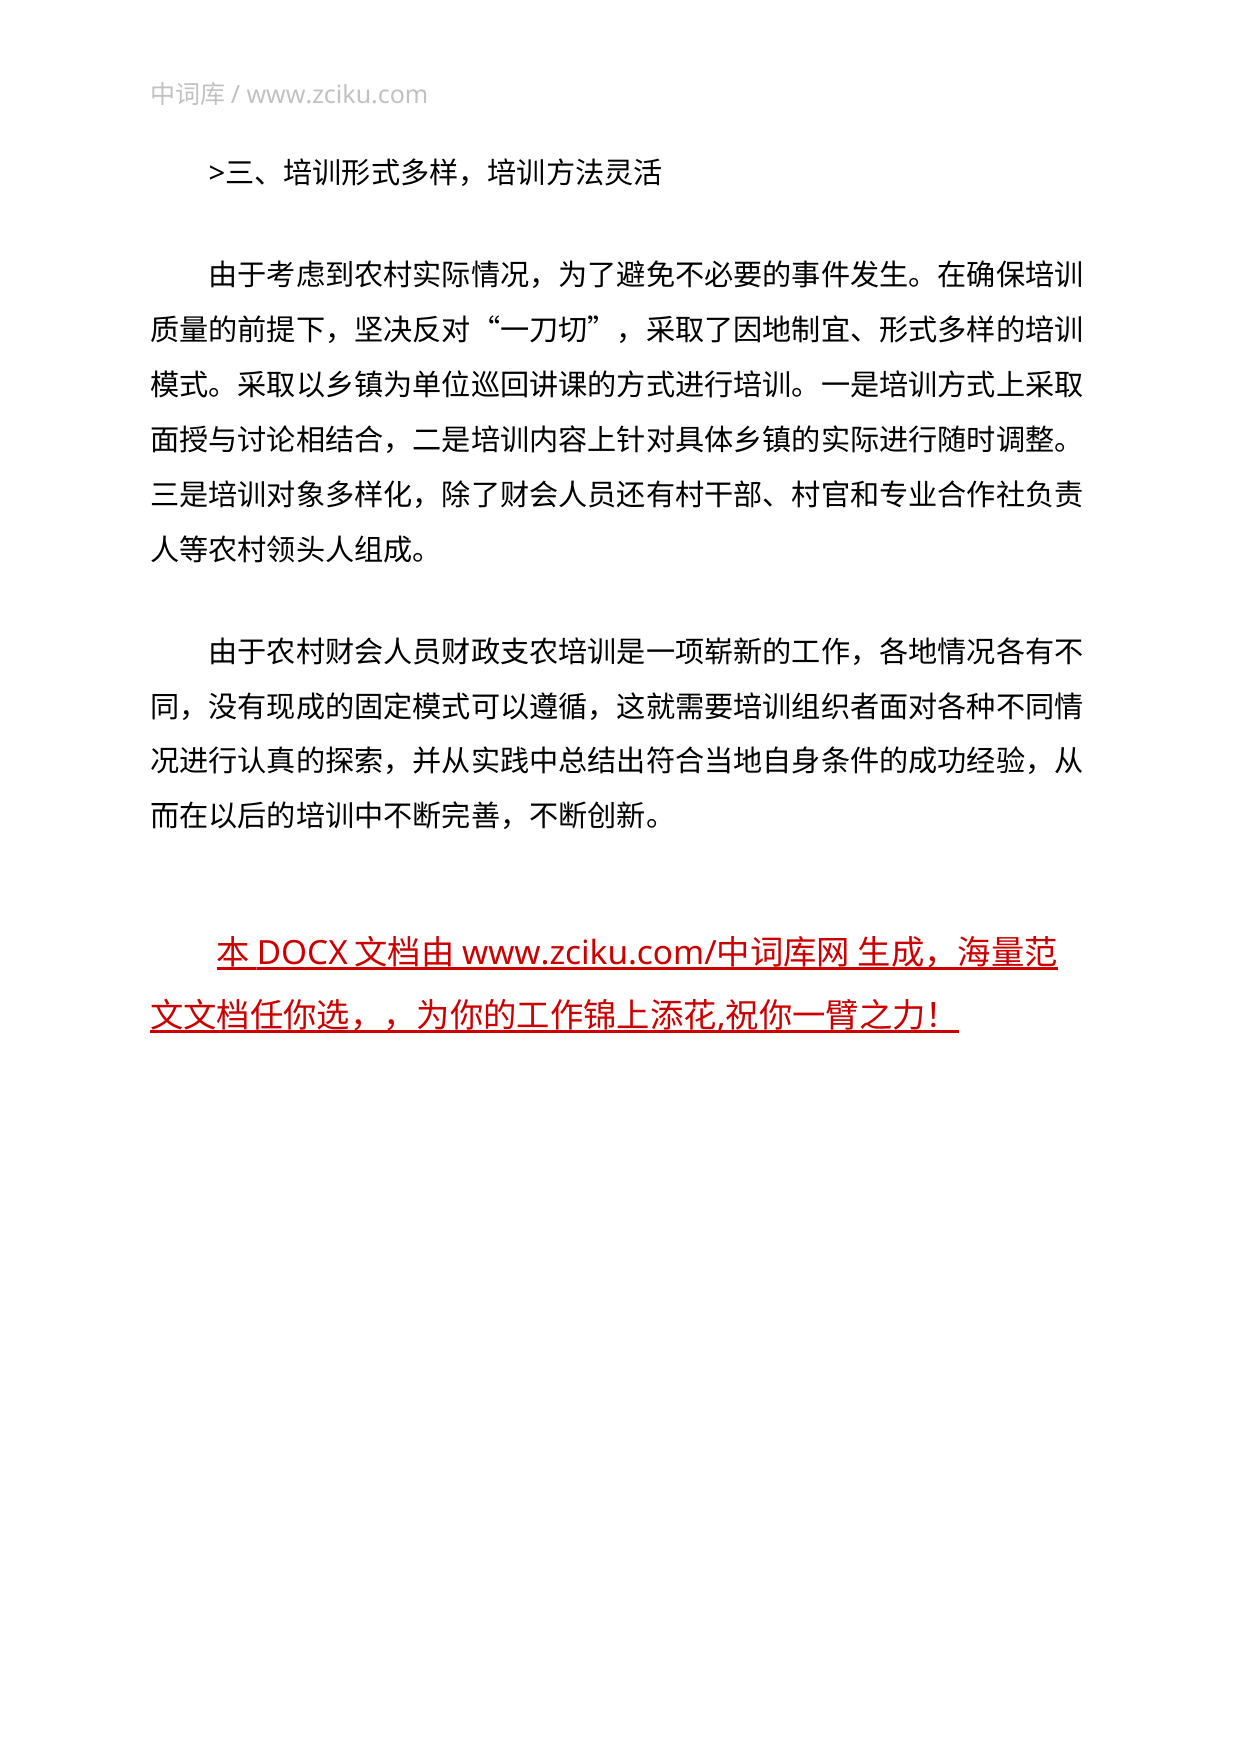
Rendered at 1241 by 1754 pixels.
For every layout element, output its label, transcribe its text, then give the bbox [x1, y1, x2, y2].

text 由于考虑到农村实际情况，为了避免不必要的事件发生。在确保培训质量的前提下，坚决反对“一刀切”，采取了因地制宜、形式多样的培训模式。采取以乡镇为单位巡回讲课的方式进行培训。一是培训方式上采取面授与讨论相结合，二是培训内容上针对具体乡镇的实际进行随时调整。三是培训对象多样化，除了财会人员还有村干部、村官和专业合作社负责人等农村领头人组成。 [150, 252, 1090, 569]
text 本DOCX文档由 www.zciku.com/中词库网 生成，海量范文文档任你选，，为你的工作锦上添花,祝你一臂之力！ [150, 926, 1090, 1037]
text >三、培训形式多样，培训方法灵活 [150, 150, 1090, 192]
text 由于农村财会人员财政支农培训是一项崭新的工作，各地情况各有不同，没有现成的固定模式可以遵循，这就需要培训组织者面对各种不同情况进行认真的探索，并从实践中总结出符合当地自身条件的成功经验，从而在以后的培训中不断完善，不断创新。 [150, 628, 1090, 835]
